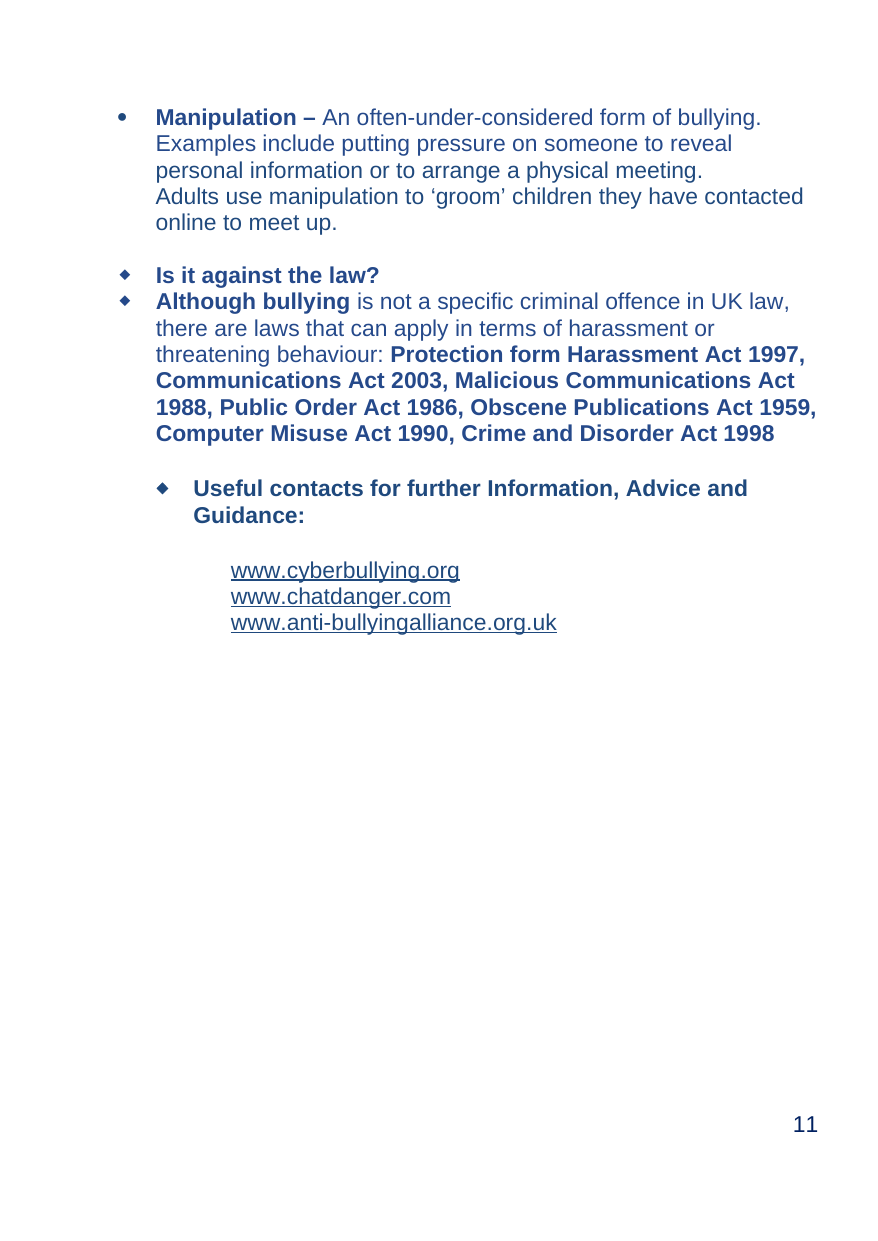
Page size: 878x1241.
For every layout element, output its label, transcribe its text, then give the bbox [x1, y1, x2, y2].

list Is it against the law? [118, 262, 818, 288]
list Adults use manipulation to ‘groom’ children they have contacted online to meet up. [155, 183, 818, 236]
list www.cyberbullying.org [231, 557, 818, 583]
list Useful contacts for further Information, Advice and Guidance: [156, 475, 818, 528]
list Although bullying is not a specific criminal offence in UK law, there are laws that can apply in terms of harassment or threatening behaviour: Protection form Harassment Act 1997, Communications Act 2003, Malicious Communications Act 1988, Public Order Act 1986, Obscene Publications Act 1959, Computer Misuse Act 1990, Crime and Disorder Act 1998 [118, 288, 818, 446]
list Manipulation – An often-under-considered form of bullying. Examples include putting pressure on someone to reveal personal information or to arrange a physical meeting. [118, 104, 818, 183]
list www.anti-bullyingalliance.org.uk [231, 609, 818, 636]
list www.chatdanger.com [231, 583, 818, 609]
